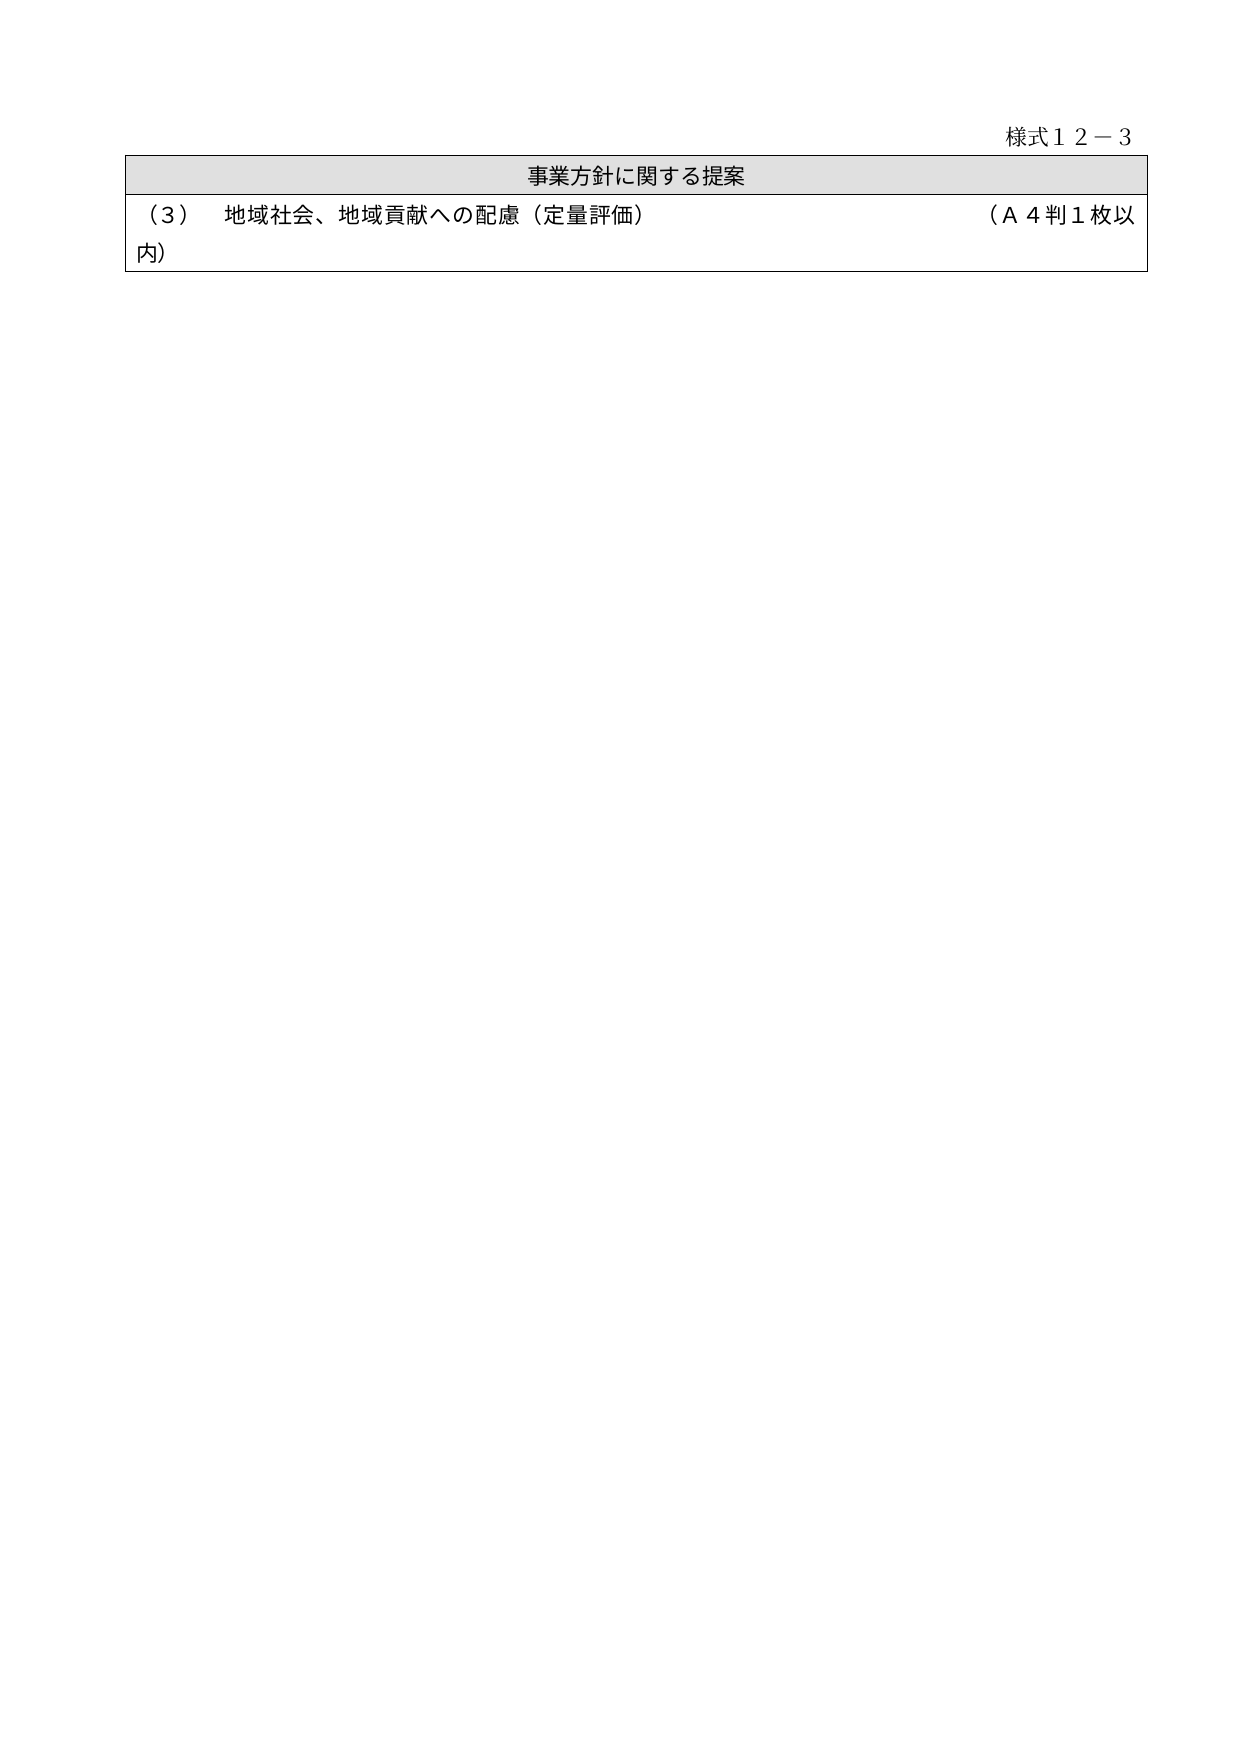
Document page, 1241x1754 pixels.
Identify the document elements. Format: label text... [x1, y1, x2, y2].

table_cell 地域社会、地域貢献への配慮（定量評価） （Ａ４判１枚以内） [126, 195, 1147, 271]
text 様式１２－３ [114, 117, 1136, 154]
table_header 事業方針に関する提案 [126, 156, 1147, 194]
